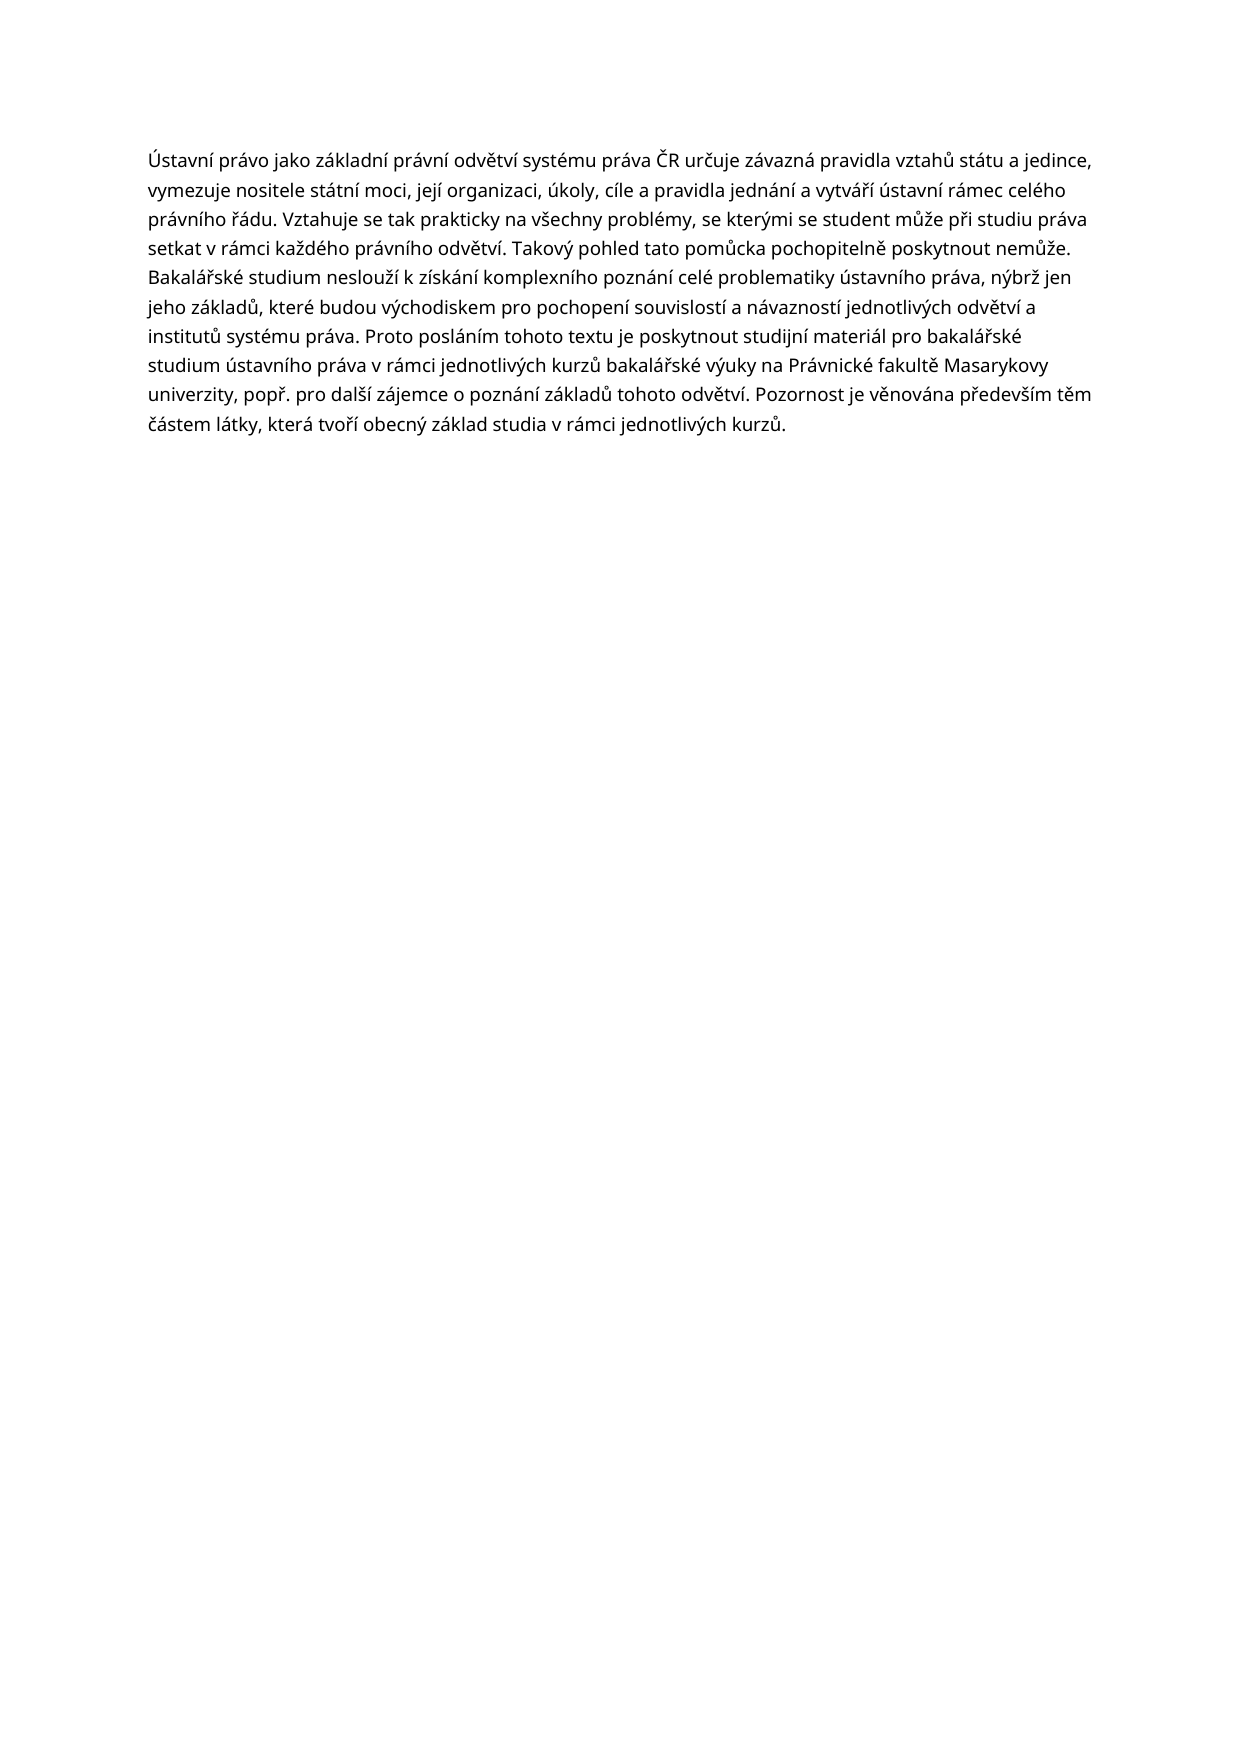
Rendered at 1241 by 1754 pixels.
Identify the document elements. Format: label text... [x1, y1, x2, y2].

text Ústavní právo jako základní právní odvětví systému práva ČR určuje závazná pravidla vztahů státu a jedince, vymezuje nositele státní moci, její organizaci, úkoly, cíle a pravidla jednání a vytváří ústavní rámec celého právního řádu. Vztahuje se tak prakticky na všechny problémy, se kterými se student může při studiu práva setkat v rámci každého právního odvětví. Takový pohled tato pomůcka pochopitelně poskytnout nemůže. Bakalářské studium neslouží k získání komplexního poznání celé problematiky ústavního práva, nýbrž jen jeho základů, které budou východiskem pro pochopení souvislostí a návazností jednotlivých odvětví a institutů systému práva. Proto posláním tohoto textu je poskytnout studijní materiál pro bakalářské studium ústavního práva v rámci jednotlivých kurzů bakalářské výuky na Právnické fakultě Masarykovy univerzity, popř. pro další zájemce o poznání základů tohoto odvětví. Pozornost je věnována především těm částem látky, která tvoří obecný základ studia v rámci jednotlivých kurzů. [148, 148, 1093, 437]
